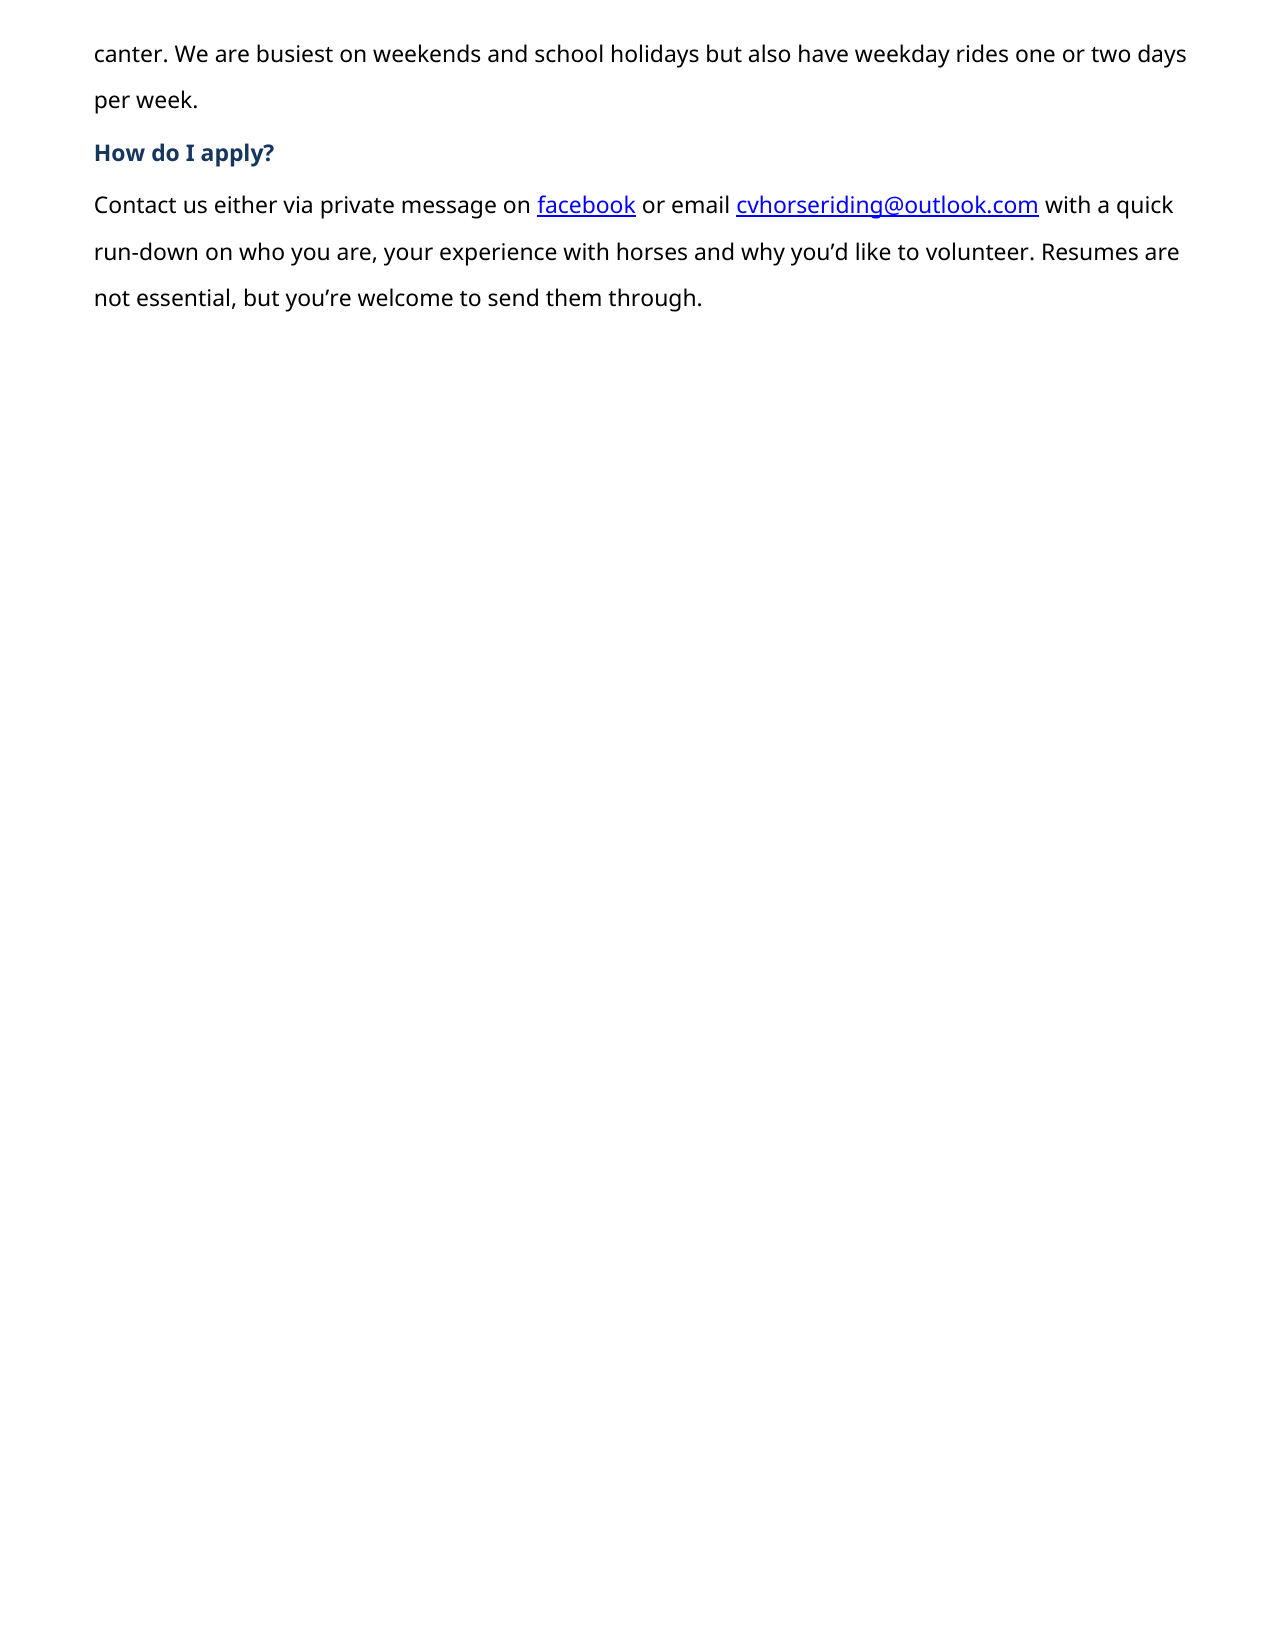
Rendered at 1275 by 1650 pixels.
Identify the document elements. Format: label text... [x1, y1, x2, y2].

text Contact us either via private message on facebook or email cvhorseriding@outlook.com with a quick run-down on who you are, your experience with horses and why you’d like to volunteer. Resumes are not essential, but you’re welcome to send them through. [94, 188, 1200, 313]
text How do I apply? [94, 136, 1200, 168]
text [94, 37, 1200, 116]
